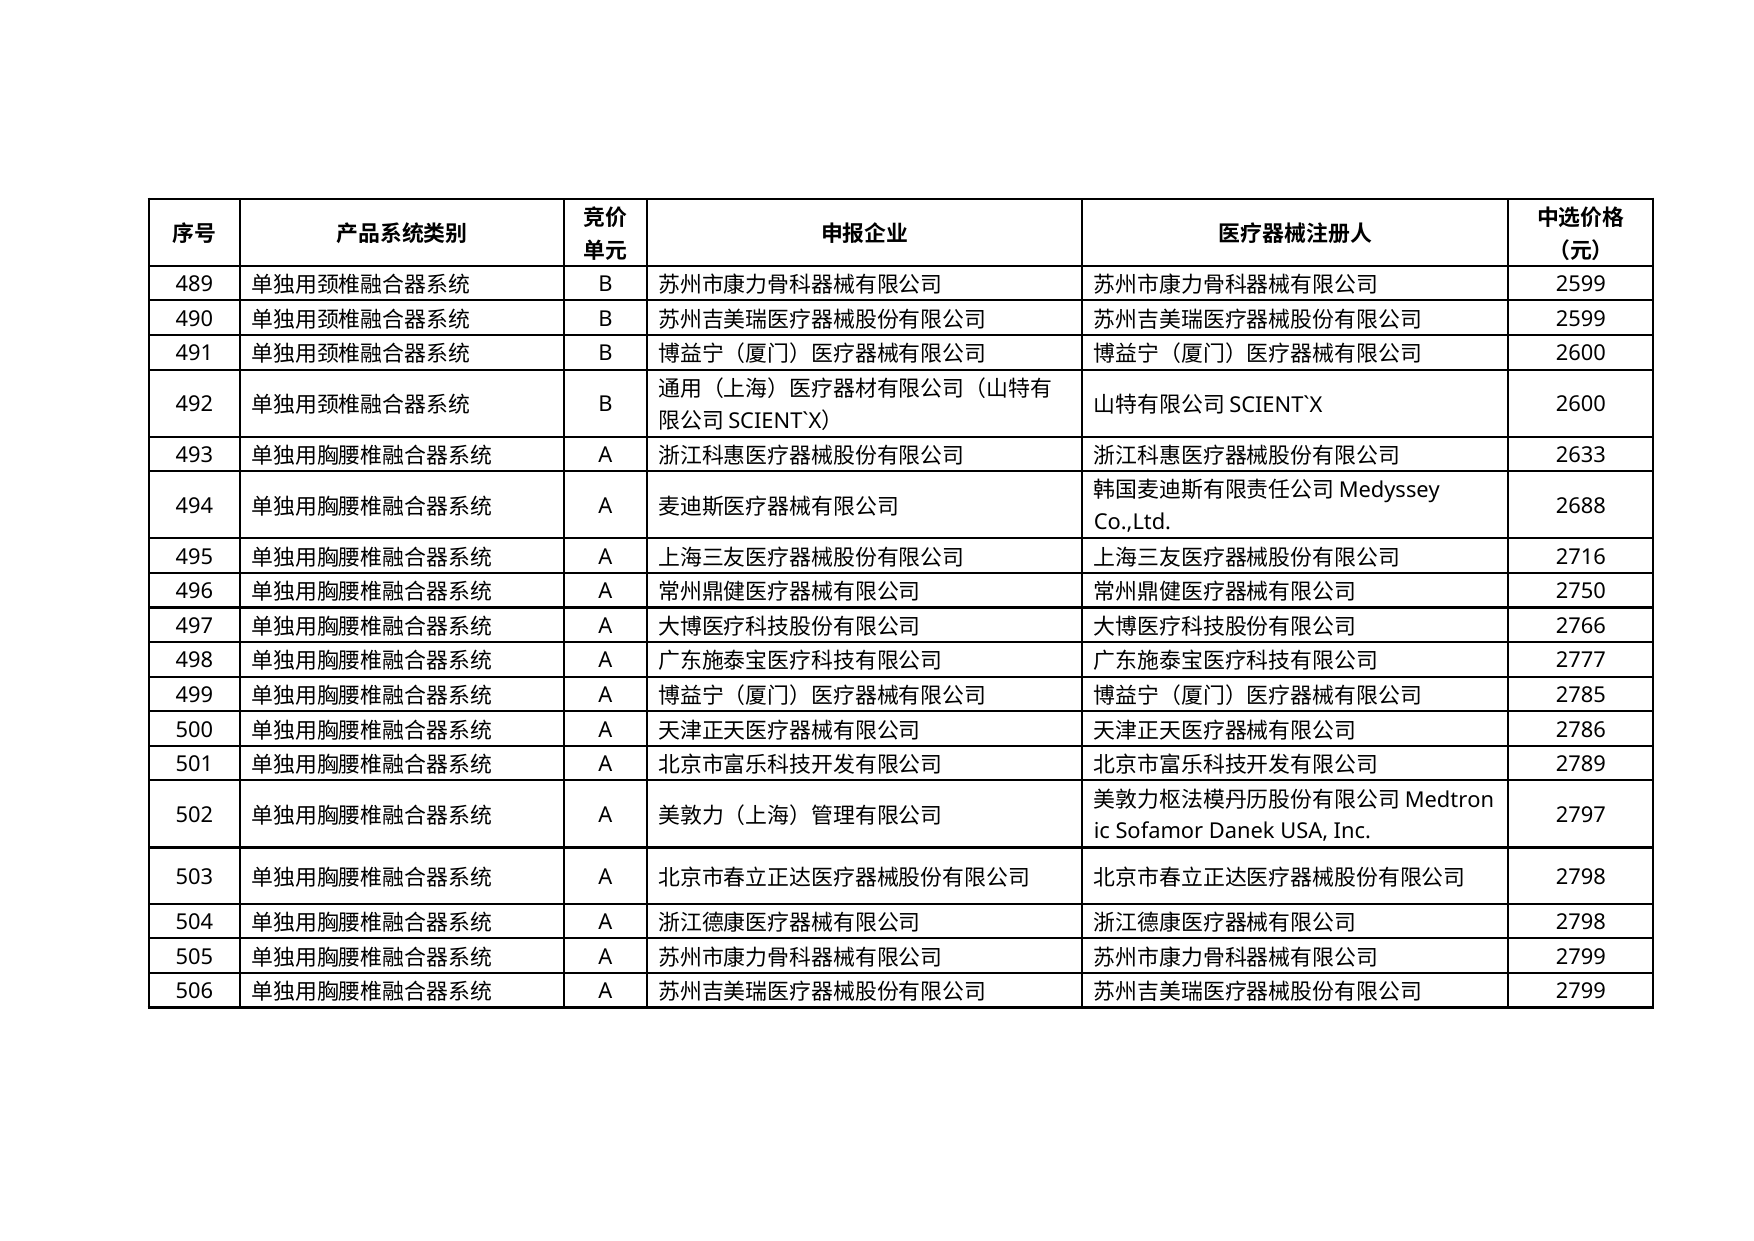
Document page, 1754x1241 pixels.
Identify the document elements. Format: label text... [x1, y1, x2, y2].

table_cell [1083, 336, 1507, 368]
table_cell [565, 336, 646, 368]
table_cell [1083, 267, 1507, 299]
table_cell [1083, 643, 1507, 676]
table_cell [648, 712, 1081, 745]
table_header 竞价单元 [565, 200, 646, 265]
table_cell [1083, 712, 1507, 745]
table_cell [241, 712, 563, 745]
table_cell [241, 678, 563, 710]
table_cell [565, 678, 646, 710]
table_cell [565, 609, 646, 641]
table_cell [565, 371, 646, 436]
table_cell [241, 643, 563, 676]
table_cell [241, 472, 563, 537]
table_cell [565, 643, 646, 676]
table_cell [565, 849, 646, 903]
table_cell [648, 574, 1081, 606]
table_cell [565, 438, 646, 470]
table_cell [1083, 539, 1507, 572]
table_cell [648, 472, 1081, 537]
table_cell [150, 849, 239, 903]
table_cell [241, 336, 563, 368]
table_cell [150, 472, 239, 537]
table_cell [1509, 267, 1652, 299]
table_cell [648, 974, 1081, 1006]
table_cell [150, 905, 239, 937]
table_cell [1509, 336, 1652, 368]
table_header 中选价格（元） [1509, 200, 1652, 265]
table_header 序号 [150, 200, 239, 265]
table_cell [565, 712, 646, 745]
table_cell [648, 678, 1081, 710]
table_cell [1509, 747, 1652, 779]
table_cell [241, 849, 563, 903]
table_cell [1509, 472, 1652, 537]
table_header 产品系统类别 [241, 200, 563, 265]
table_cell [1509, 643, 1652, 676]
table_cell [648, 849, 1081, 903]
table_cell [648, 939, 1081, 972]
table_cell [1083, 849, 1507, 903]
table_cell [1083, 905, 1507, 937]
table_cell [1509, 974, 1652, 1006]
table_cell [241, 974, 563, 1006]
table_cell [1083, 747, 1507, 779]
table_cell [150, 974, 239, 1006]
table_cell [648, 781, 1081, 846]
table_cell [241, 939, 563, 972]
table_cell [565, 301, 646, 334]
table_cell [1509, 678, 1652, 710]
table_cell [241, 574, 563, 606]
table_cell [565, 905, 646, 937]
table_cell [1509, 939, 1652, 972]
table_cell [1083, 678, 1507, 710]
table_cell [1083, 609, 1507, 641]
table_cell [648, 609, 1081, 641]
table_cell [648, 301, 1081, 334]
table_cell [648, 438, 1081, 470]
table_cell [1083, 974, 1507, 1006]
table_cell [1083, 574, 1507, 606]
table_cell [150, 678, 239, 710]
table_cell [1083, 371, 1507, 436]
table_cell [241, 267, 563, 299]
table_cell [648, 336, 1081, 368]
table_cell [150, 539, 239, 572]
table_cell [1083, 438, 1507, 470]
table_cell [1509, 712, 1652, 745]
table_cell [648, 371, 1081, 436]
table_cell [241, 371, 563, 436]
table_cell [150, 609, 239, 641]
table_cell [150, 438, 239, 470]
table_header 申报企业 [648, 200, 1081, 265]
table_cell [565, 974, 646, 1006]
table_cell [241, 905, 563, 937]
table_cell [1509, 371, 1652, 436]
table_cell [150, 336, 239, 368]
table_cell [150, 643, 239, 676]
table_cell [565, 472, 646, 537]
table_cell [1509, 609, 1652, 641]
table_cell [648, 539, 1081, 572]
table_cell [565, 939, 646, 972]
table_header 医疗器械注册人 [1083, 200, 1507, 265]
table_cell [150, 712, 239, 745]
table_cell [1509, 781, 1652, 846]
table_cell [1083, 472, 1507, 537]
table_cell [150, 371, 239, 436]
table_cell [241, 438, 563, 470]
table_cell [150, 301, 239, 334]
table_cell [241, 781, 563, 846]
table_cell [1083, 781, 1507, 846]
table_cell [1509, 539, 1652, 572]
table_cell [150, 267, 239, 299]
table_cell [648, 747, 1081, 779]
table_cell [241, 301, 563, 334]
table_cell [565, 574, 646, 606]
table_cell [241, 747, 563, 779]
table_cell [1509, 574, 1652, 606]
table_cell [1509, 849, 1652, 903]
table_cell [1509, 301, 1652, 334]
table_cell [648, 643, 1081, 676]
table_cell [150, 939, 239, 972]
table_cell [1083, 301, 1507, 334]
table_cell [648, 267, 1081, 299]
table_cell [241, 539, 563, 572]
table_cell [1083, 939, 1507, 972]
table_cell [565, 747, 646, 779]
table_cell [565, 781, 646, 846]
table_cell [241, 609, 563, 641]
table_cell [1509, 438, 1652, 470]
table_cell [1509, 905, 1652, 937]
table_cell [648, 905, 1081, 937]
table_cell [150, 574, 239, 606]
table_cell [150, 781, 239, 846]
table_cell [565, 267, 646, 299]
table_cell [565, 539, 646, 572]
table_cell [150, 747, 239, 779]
